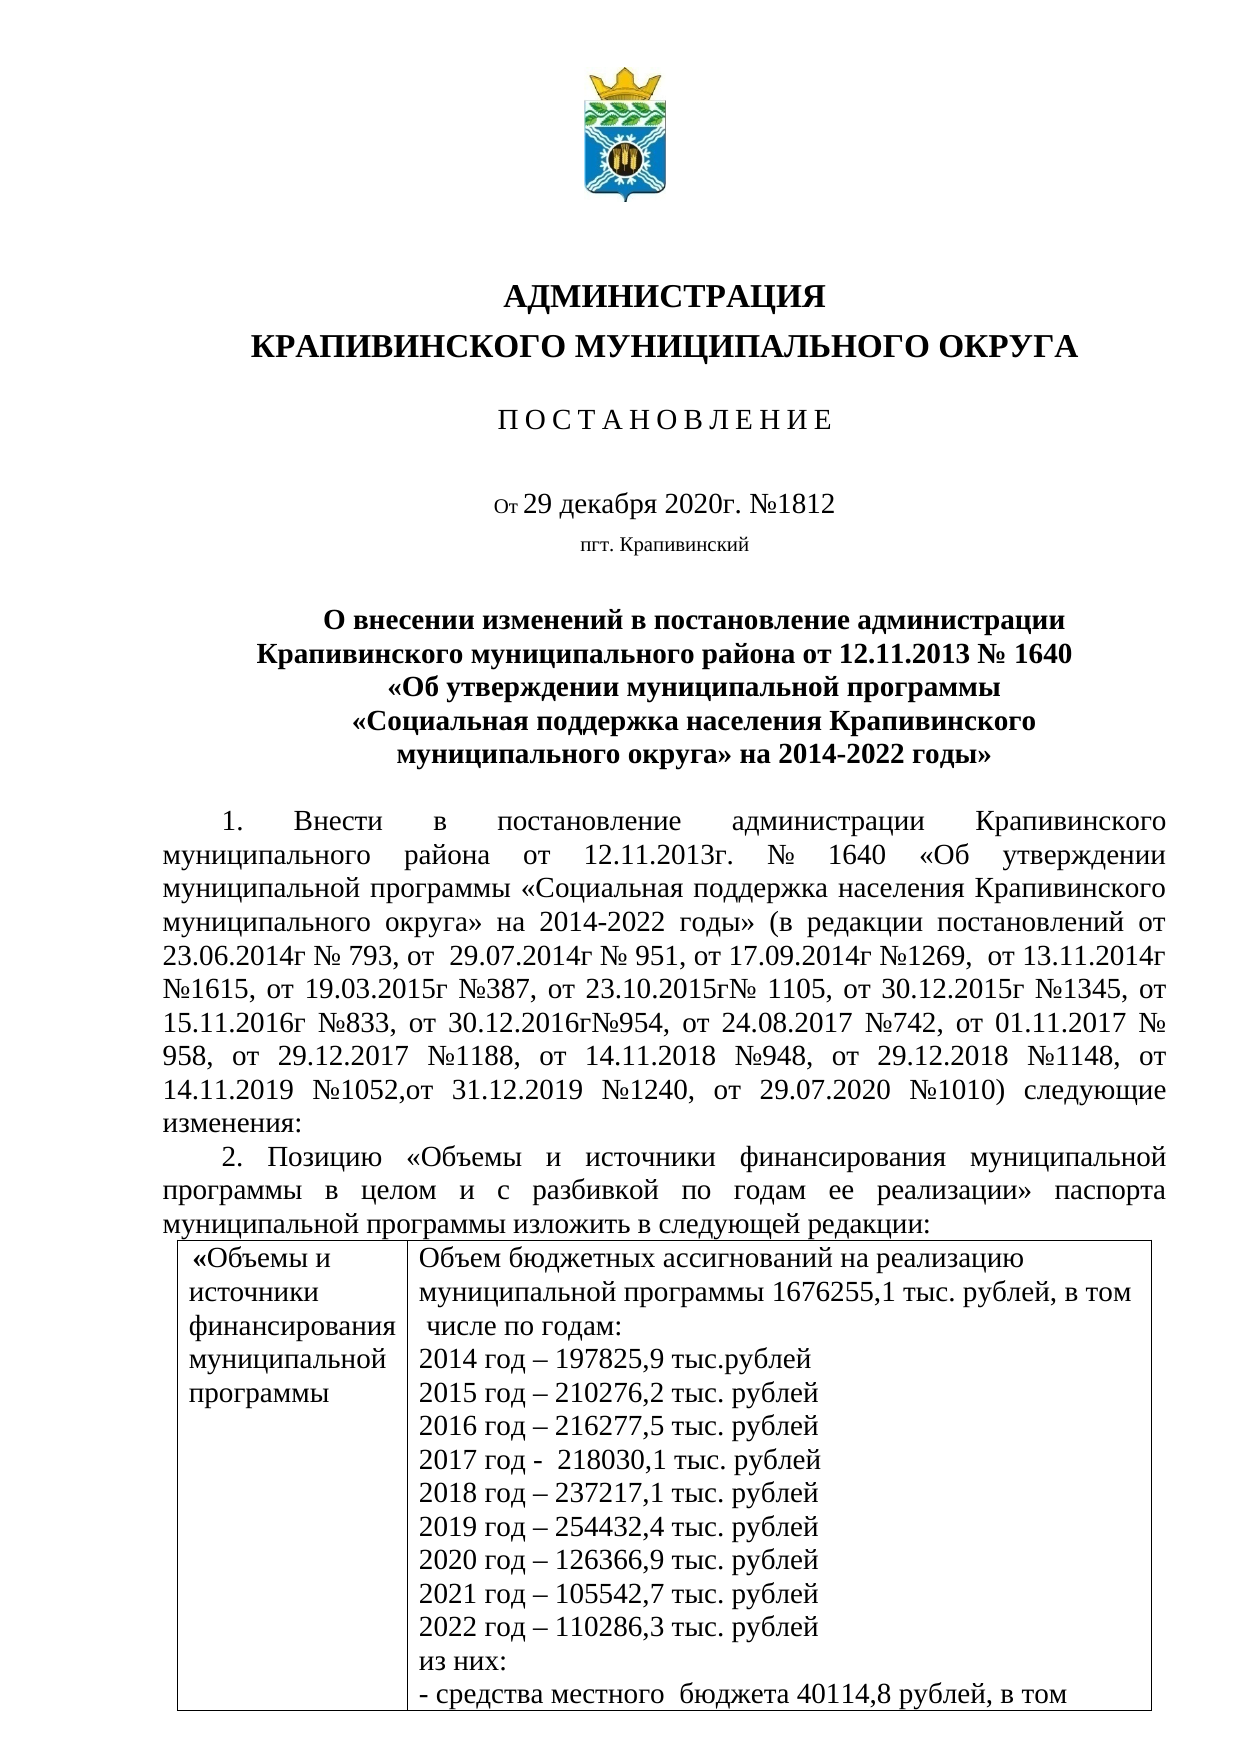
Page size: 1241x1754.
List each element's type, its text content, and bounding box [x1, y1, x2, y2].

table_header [408, 1241, 1151, 1710]
text 1. Внести в постановление администрации Крапивинского муниципального района от 12.11.2013г. № 1640 «Об утверждении муниципальной программы «Социальная поддержка населения Крапивинского муниципального округа» на 2014-2022 годы» (в редакции постановлений от 23.06.2014г № 793, от 29.07.2014г № 951, от 17.09.2014г №1269, от 13.11.2014г №1615, от 19.03.2015г №387, от 23.10.2015г№ 1105, от 30.12.2015г №1345, от 15.11.2016г №833, от 30.12.2016г№954, от 24.08.2017 №742, от 01.11.2017 № 958, от 29.12.2017 №1188, от 14.11.2018 №948, от 29.12.2018 №1148, от 14.11.2019 №1052,от 31.12.2019 №1240, от 29.07.2020 №1010) следующие изменения: [162, 803, 1167, 1139]
text ПОСТАНОВЛЕНИЕ [162, 402, 1167, 436]
text О внесении изменений в постановление администрации Крапивинского муниципального района от 12.11.2013 № 1640 [162, 602, 1167, 669]
text «Об утверждении муниципальной программы [162, 669, 1167, 703]
picture [584, 67, 666, 199]
text КРАПИВИНСКОГО МУНИЦИПАЛЬНОГО ОКРУГА [162, 327, 1167, 365]
text пгт. Крапивинский [162, 532, 1167, 556]
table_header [178, 1241, 407, 1710]
text АДМИНИСТРАЦИЯ [162, 276, 1167, 314]
text «Социальная поддержка населения Крапивинского [162, 703, 1167, 736]
text муниципального округа» на 2014-2022 годы» [162, 736, 1167, 770]
text 2. Позицию «Объемы и источники финансирования муниципальной программы в целом и с разбивкой по годам ее реализации» паспорта муниципальной программы изложить в следующей редакции: [162, 1139, 1167, 1239]
text От 29 декабря 2020г. №1812 [162, 486, 1167, 519]
